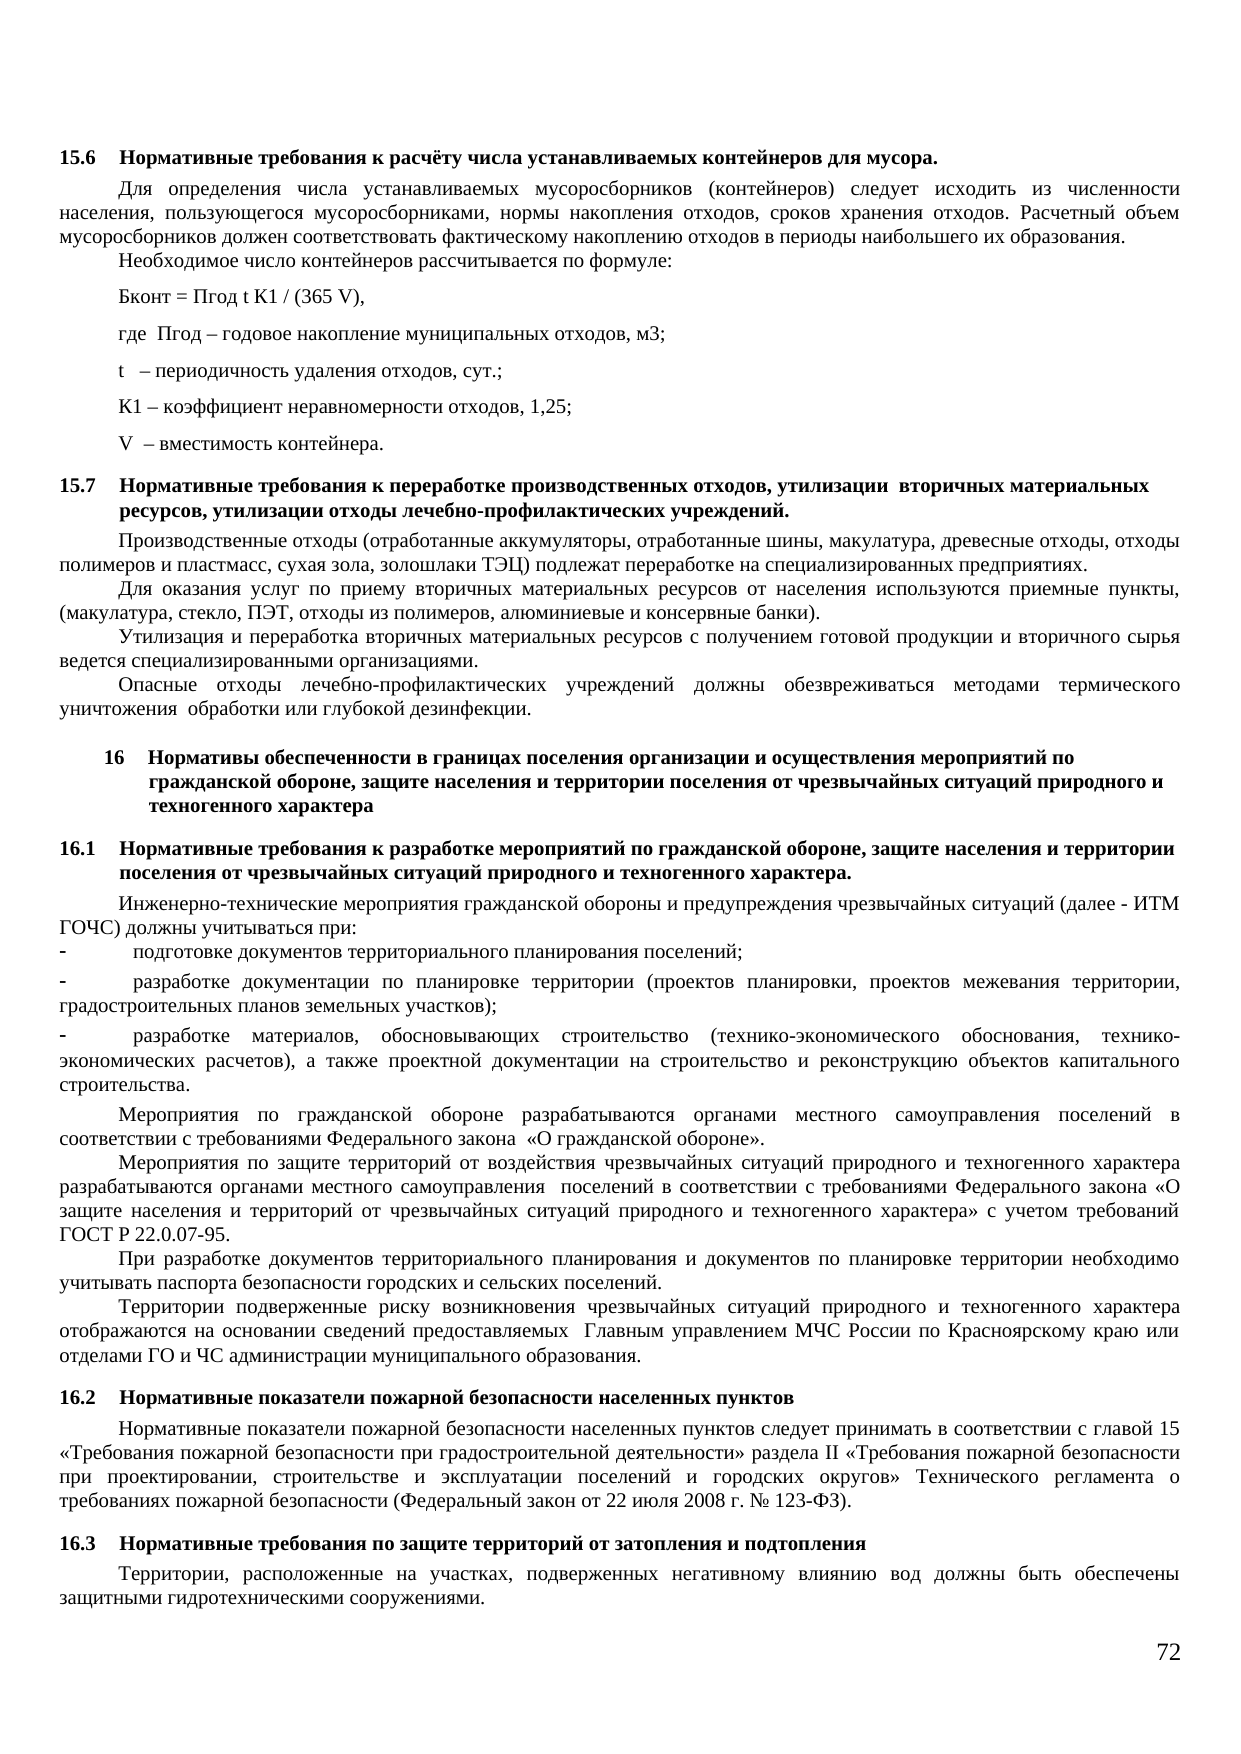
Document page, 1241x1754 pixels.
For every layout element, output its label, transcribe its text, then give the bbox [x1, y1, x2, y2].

text К1 – коэффициент неравномерности отходов, 1,25; [59, 394, 1181, 418]
text При разработке документов территориального планирования и документов по планировке территории необходимо учитывать паспорта безопасности городских и сельских поселений. [59, 1246, 1181, 1294]
text V – вместимость контейнера. [59, 431, 1181, 455]
text Для оказания услуг по приему вторичных материальных ресурсов от населения используются приемные пункты, (макулатура, стекло, ПЭТ, отходы из полимеров, алюминиевые и консервные банки). [59, 576, 1181, 624]
list подготовке документов территориального планирования поселений; [59, 939, 1181, 963]
text Производственные отходы (отработанные аккумуляторы, отработанные шины, макулатура, древесные отходы, отходы полимеров и пластмасс, сухая зола, золошлаки ТЭЦ) подлежат переработке на специализированных предприятиях. [59, 528, 1181, 576]
subtitle Нормативные показатели пожарной безопасности населенных пунктов [59, 1385, 1181, 1409]
text Нормативные показатели пожарной безопасности населенных пунктов следует принимать в соответствии с главой 15 «Требования пожарной безопасности при градостроительной деятельности» раздела II «Требования пожарной безопасности при проектировании, строительстве и эксплуатации поселений и городских округов» Технического регламента о требованиях пожарной безопасности (Федеральный закон от 22 июля 2008 г. № 123-ФЗ). [59, 1416, 1181, 1512]
list разработке документации по планировке территории (проектов планировки, проектов межевания территории, градостроительных планов земельных участков); [59, 969, 1181, 1017]
text Для определения числа устанавливаемых мусоросборников (контейнеров) следует исходить из численности населения, пользующегося мусоросборниками, нормы накопления отходов, сроков хранения отходов. Расчетный объем мусоросборников должен соответствовать фактическому накоплению отходов в периоды наибольшего их образования. [59, 176, 1181, 248]
list разработке материалов, обосновывающих строительство (технико-экономического обоснования, технико-экономических расчетов), а также проектной документации на строительство и реконструкцию объектов капитального строительства. [59, 1023, 1181, 1096]
text Необходимое число контейнеров рассчитывается по формуле: [59, 248, 1181, 272]
subtitle Нормативные требования по защите территорий от затопления и подтопления [59, 1531, 1181, 1555]
subtitle Нормативы обеспеченности в границах поселения организации и осуществления мероприятий по гражданской обороне, защите населения и территории поселения от чрезвычайных ситуаций природного и техногенного характера [103, 745, 1181, 817]
subtitle Нормативные требования к переработке производственных отходов, утилизации вторичных материальных ресурсов, утилизации отходы лечебно-профилактических учреждений. [59, 473, 1181, 522]
text где Пгод – годовое накопление муниципальных отходов, м3; [59, 321, 1181, 345]
text Территории подверженные риску возникновения чрезвычайных ситуаций природного и техногенного характера отображаются на основании сведений предоставляемых Главным управлением МЧС России по Красноярскому краю или отделами ГО и ЧС администрации муниципального образования. [59, 1294, 1181, 1367]
text t – периодичность удаления отходов, сут.; [59, 357, 1181, 382]
text Утилизация и переработка вторичных материальных ресурсов с получением готовой продукции и вторичного сырья ведется специализированными организациями. [59, 624, 1181, 672]
text Мероприятия по защите территорий от воздействия чрезвычайных ситуаций природного и техногенного характера разрабатываются органами местного самоуправления поселений в соответствии с требованиями Федерального закона «О защите населения и территорий от чрезвычайных ситуаций природного и техногенного характера» с учетом требований ГОСТ Р 22.0.07-95. [59, 1150, 1181, 1246]
subtitle Нормативные требования к расчёту числа устанавливаемых контейнеров для мусора. [59, 145, 1181, 169]
text Опасные отходы лечебно-профилактических учреждений должны обезвреживаться методами термического уничтожения обработки или глубокой дезинфекции. [59, 672, 1181, 720]
text Инженерно-технические мероприятия гражданской обороны и предупреждения чрезвычайных ситуаций (далее - ИТМ ГОЧС) должны учитываться при: [59, 891, 1181, 939]
text Бконт = Пгод t К1 / (365 V), [59, 284, 1181, 308]
text Территории, расположенные на участках, подверженных негативному влиянию вод должны быть обеспечены защитными гидротехническими сооружениями. [59, 1561, 1181, 1609]
subtitle Нормативные требования к разработке мероприятий по гражданской обороне, защите населения и территории поселения от чрезвычайных ситуаций природного и техногенного характера. [59, 836, 1181, 884]
text Мероприятия по гражданской обороне разрабатываются органами местного самоуправления поселений в соответствии с требованиями Федерального закона «О гражданской обороне». [59, 1102, 1181, 1150]
